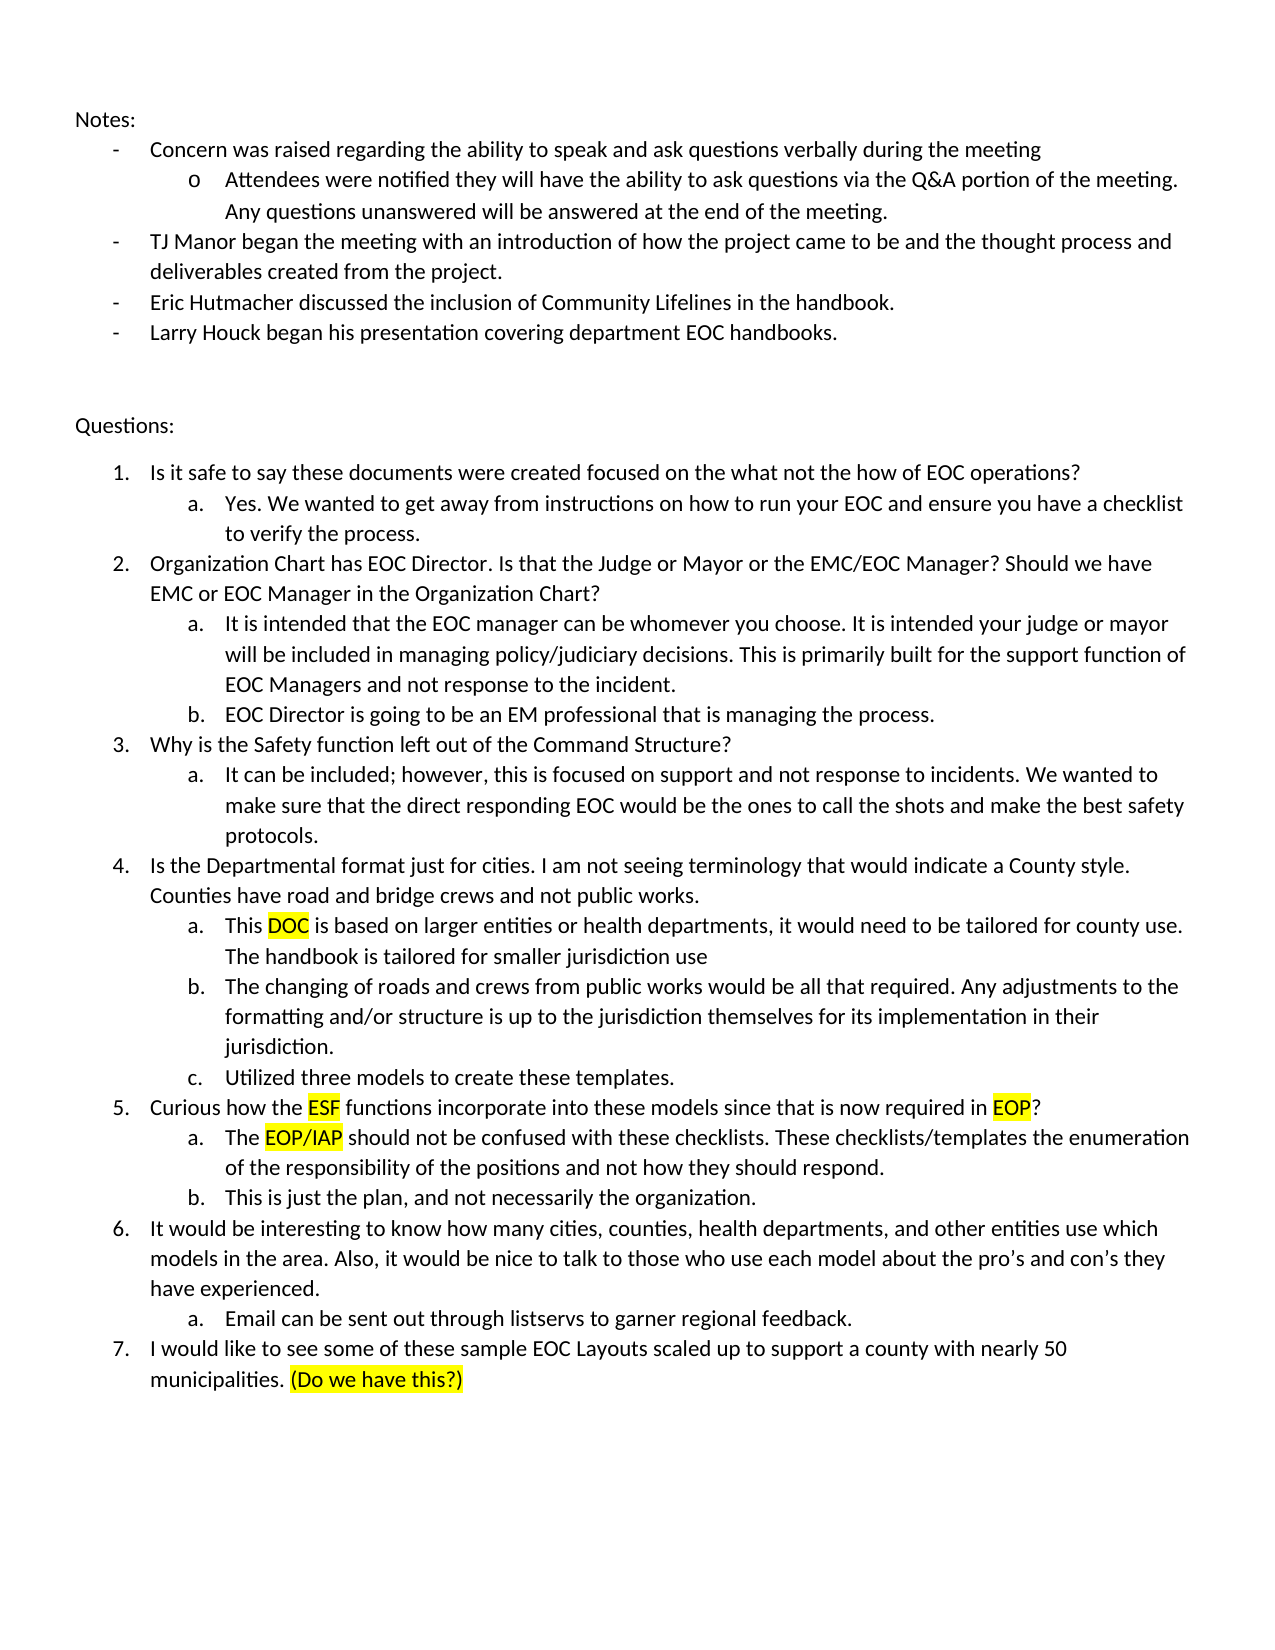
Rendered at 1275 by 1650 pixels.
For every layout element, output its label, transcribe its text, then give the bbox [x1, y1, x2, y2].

list It would be interesting to know how many cities, counties, health departments, and other entities use which models in the area. Also, it would be nice to talk to those who use each model about the pro’s and con’s they have experienced. [112, 1214, 1200, 1302]
list It can be included; however, this is focused on support and not response to incidents. We wanted to make sure that the direct responding EOC would be the ones to call the shots and make the best safety protocols. [187, 761, 1200, 849]
list I would like to see some of these sample EOC Layouts scaled up to support a county with nearly 50 municipalities. (Do we have this?) [112, 1334, 1200, 1393]
text Questions: [75, 412, 1200, 439]
list It is intended that the EOC manager can be whomever you choose. It is intended your judge or mayor will be included in managing policy/judiciary decisions. This is primarily built for the support function of EOC Managers and not response to the incident. [187, 609, 1200, 698]
list Organization Chart has EOC Director. Is that the Judge or Mayor or the EMC/EOC Manager? Should we have EMC or EOC Manager in the Organization Chart? [112, 549, 1200, 607]
list Why is the Safety function left out of the Command Structure? [112, 730, 1200, 758]
list Yes. We wanted to get away from instructions on how to run your EOC and ensure you have a checklist to verify the process. [187, 489, 1200, 547]
list Is the Departmental format just for cities. I am not seeing terminology that would indicate a County style. Counties have road and bridge crews and not public works. [112, 851, 1200, 909]
list Utilized three models to create these templates. [187, 1063, 1200, 1091]
list Eric Hutmacher discussed the inclusion of Community Lifelines in the handbook. [112, 288, 1200, 316]
list Attendees were notified they will have the ability to ask questions via the Q&A portion of the meeting. Any questions unanswered will be answered at the end of the meeting. [187, 166, 1200, 225]
text Notes: [75, 105, 1200, 133]
list Concern was raised regarding the ability to speak and ask questions verbally during the meeting [112, 135, 1200, 163]
list Email can be sent out through listservs to garner regional feedback. [187, 1304, 1200, 1332]
list This DOC is based on larger entities or health departments, it would need to be tailored for county use. The handbook is tailored for smaller jurisdiction use [187, 912, 1200, 970]
list The EOP/IAP should not be confused with these checklists. These checklists/templates the enumeration of the responsibility of the positions and not how they should respond. [187, 1123, 1200, 1181]
list Is it safe to say these documents were created focused on the what not the how of EOC operations? [112, 458, 1200, 486]
list This is just the plan, and not necessarily the organization. [187, 1183, 1200, 1211]
list Curious how the ESF functions incorporate into these models since that is now required in EOP? [340, 1093, 993, 1121]
list Larry Houck began his presentation covering department EOC handbooks. [112, 318, 1200, 346]
list The changing of roads and crews from public works would be all that required. Any adjustments to the formatting and/or structure is up to the jurisdiction themselves for its implementation in their jurisdiction. [187, 972, 1200, 1060]
list EOC Director is going to be an EM professional that is managing the process. [187, 700, 1200, 728]
list TJ Manor began the meeting with an introduction of how the project came to be and the thought process and deliverables created from the project. [112, 227, 1200, 285]
